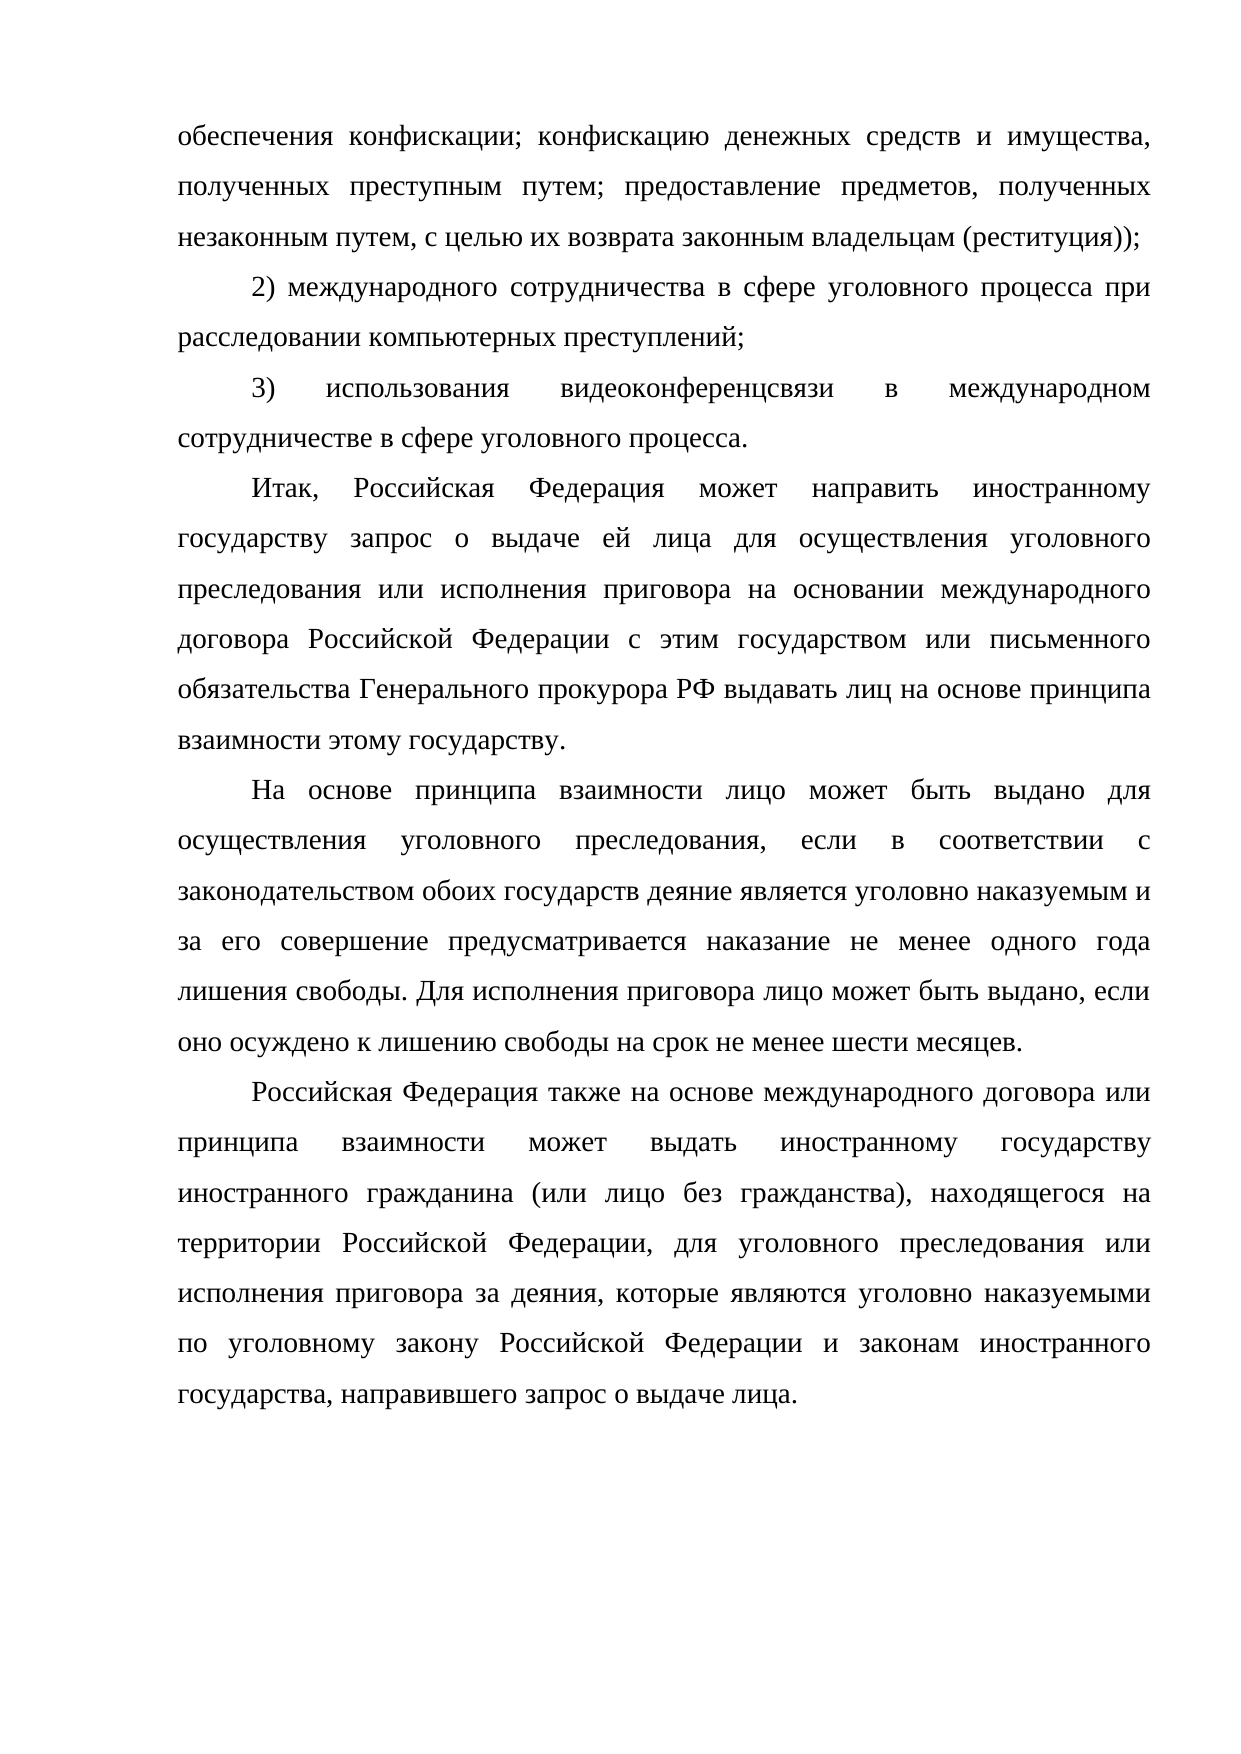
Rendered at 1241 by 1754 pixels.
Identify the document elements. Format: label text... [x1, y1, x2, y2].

text На основе принципа взаимности лицо может быть выдано для осуществления уголовного преследования, если в соответствии с законодательством обоих государств деяние является уголовно наказуемым и за его совершение предусматривается наказание не менее одного года лишения свободы. Для исполнения приговора лицо может быть выдано, если оно осуждено к лишению свободы на срок не менее шести месяцев. [177, 772, 1152, 1057]
text Итак, Российская Федерация может направить иностранному государству запрос о выдаче ей лица для осуществления уголовного преследования или исполнения приговора на основании международного договора Российской Федерации с этим государством или письменного обязательства Генерального прокурора РФ выдавать лиц на основе принципа взаимности этому государству. [177, 470, 1152, 755]
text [177, 118, 1152, 252]
text Российская Федерация также на основе международного договора или принципа взаимности может выдать иностранному государству иностранного гражданина (или лицо без гражданства), находящегося на территории Российской Федерации, для уголовного преследования или исполнения приговора за деяния, которые являются уголовно наказуемыми по уголовному закону Российской Федерации и законам иностранного государства, направившего запрос о выдаче лица. [177, 1074, 1152, 1409]
text 3) использования видеоконференцсвязи в международном сотрудничестве в сфере уголовного процесса. [177, 370, 1152, 453]
text 2) международного сотрудничества в сфере уголовного процесса при расследовании компьютерных преступлений; [177, 269, 1152, 353]
